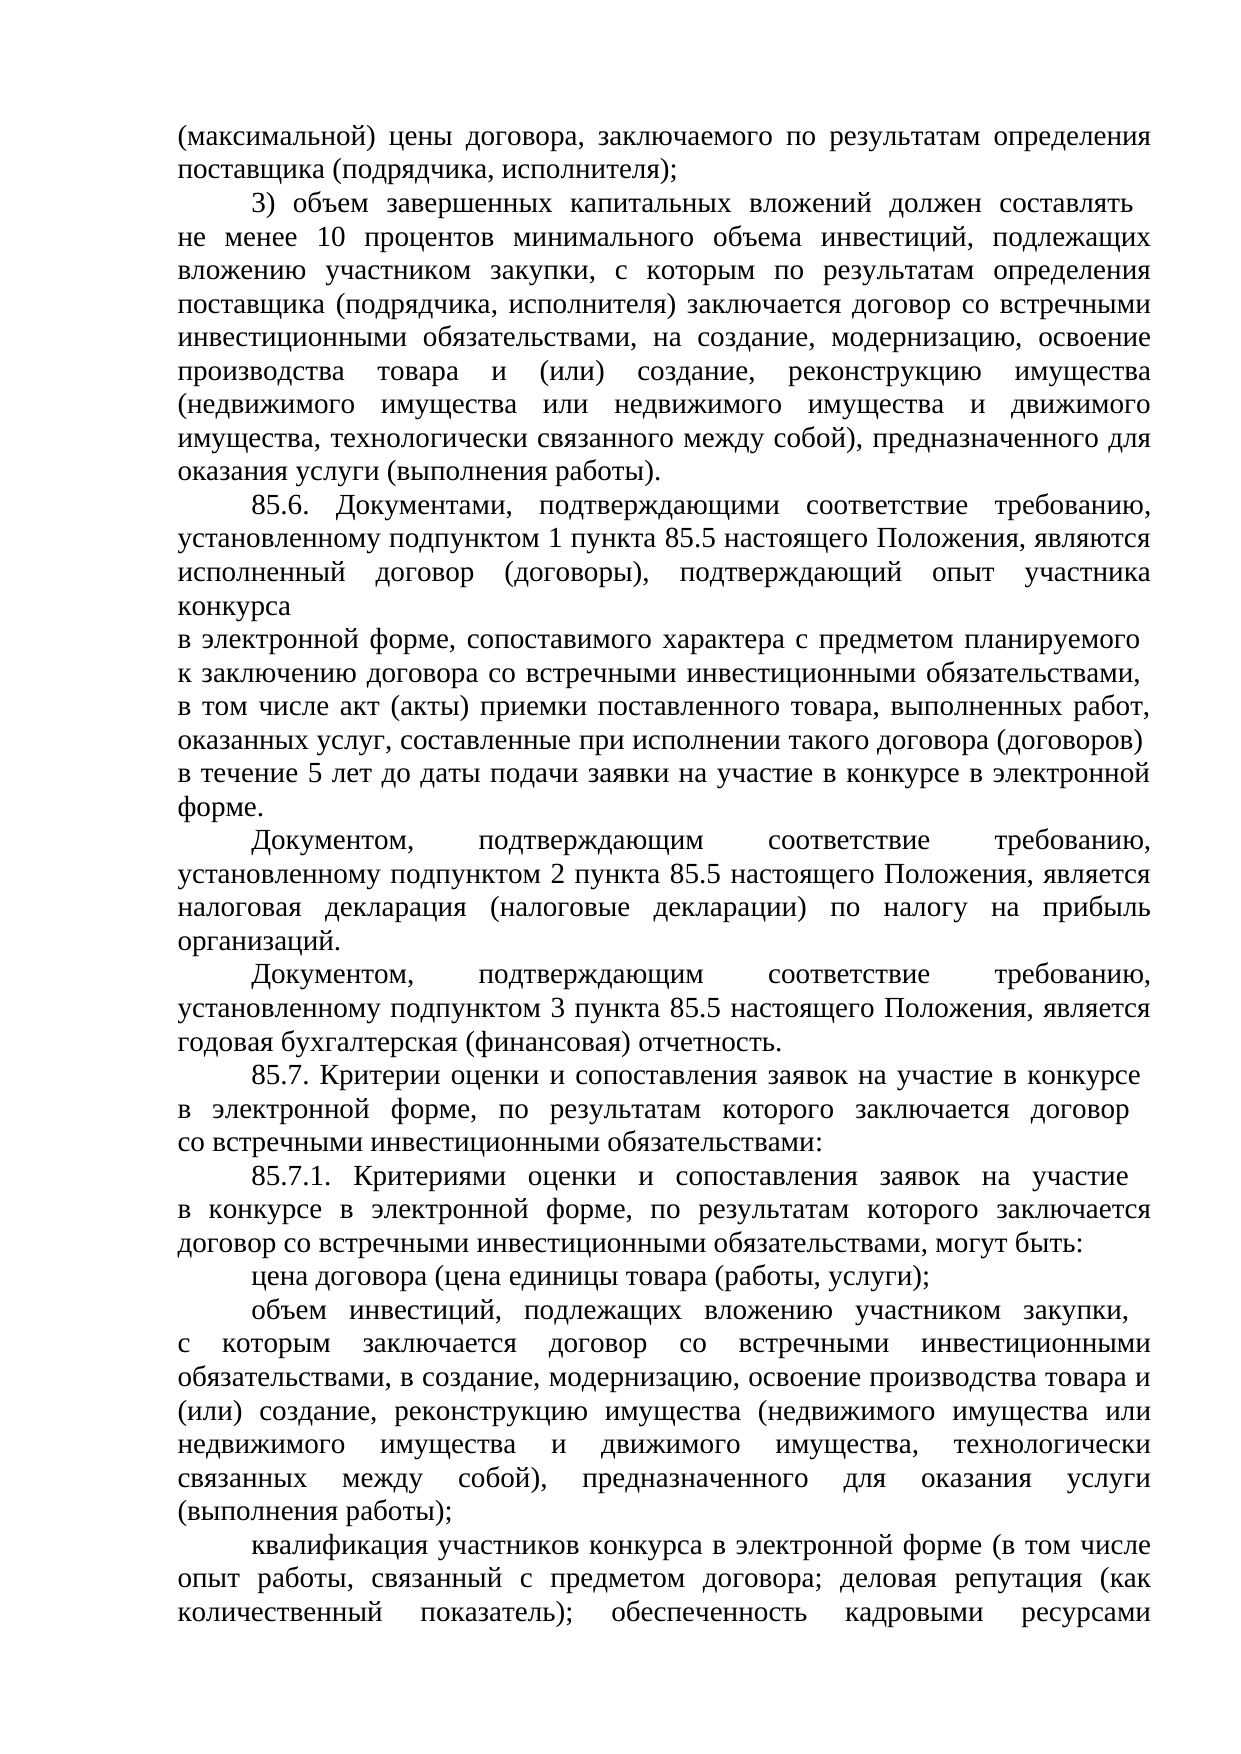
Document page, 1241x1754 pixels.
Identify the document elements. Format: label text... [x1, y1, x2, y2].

text Документом, подтверждающим соответствие требованию, установленному подпунктом 2 пункта 85.5 настоящего Положения, является налоговая декларация (налоговые декларации) по налогу на прибыль организаций. [177, 822, 1152, 957]
text 85.7. Критерии оценки и сопоставления заявок на участие в конкурсе в электронной форме, по результатам которого заключается договор со встречными инвестиционными обязательствами: [177, 1057, 1152, 1158]
text цена договора (цена единицы товара (работы, услуги); [177, 1258, 1152, 1292]
text 85.6. Документами, подтверждающими соответствие требованию, установленному подпунктом 1 пункта 85.5 настоящего Положения, являются исполненный договор (договоры), подтверждающий опыт участника конкурса в электронной форме, сопоставимого характера с предметом планируемого к заключению договора со встречными инвестиционными обязательствами, в том числе акт (акты) приемки поставленного товара, выполненных работ, оказанных услуг, составленные при исполнении такого договора (договоров) в течение 5 лет до даты подачи заявки на участие в конкурсе в электронной форме. [177, 487, 1152, 822]
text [177, 1527, 1152, 1627]
text объем инвестиций, подлежащих вложению участником закупки, с которым заключается договор со встречными инвестиционными обязательствами, в создание, модернизацию, освоение производства товара и (или) создание, реконструкцию имущества (недвижимого имущества или недвижимого имущества и движимого имущества, технологически связанных между собой), предназначенного для оказания услуги (выполнения работы); [177, 1292, 1152, 1527]
text Документом, подтверждающим соответствие требованию, установленному подпунктом 3 пункта 85.5 настоящего Положения, является годовая бухгалтерская (финансовая) отчетность. [177, 957, 1152, 1057]
text 85.7.1. Критериями оценки и сопоставления заявок на участие в конкурсе в электронной форме, по результатам которого заключается договор со встречными инвестиционными обязательствами, могут быть: [177, 1158, 1152, 1258]
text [177, 118, 1152, 185]
text 3) объем завершенных капитальных вложений должен составлять не менее 10 процентов минимального объема инвестиций, подлежащих вложению участником закупки, с которым по результатам определения поставщика (подрядчика, исполнителя) заключается договор со встречными инвестиционными обязательствами, на создание, модернизацию, освоение производства товара и (или) создание, реконструкцию имущества (недвижимого имущества или недвижимого имущества и движимого имущества, технологически связанного между собой), предназначенного для оказания услуги (выполнения работы). [177, 185, 1152, 487]
